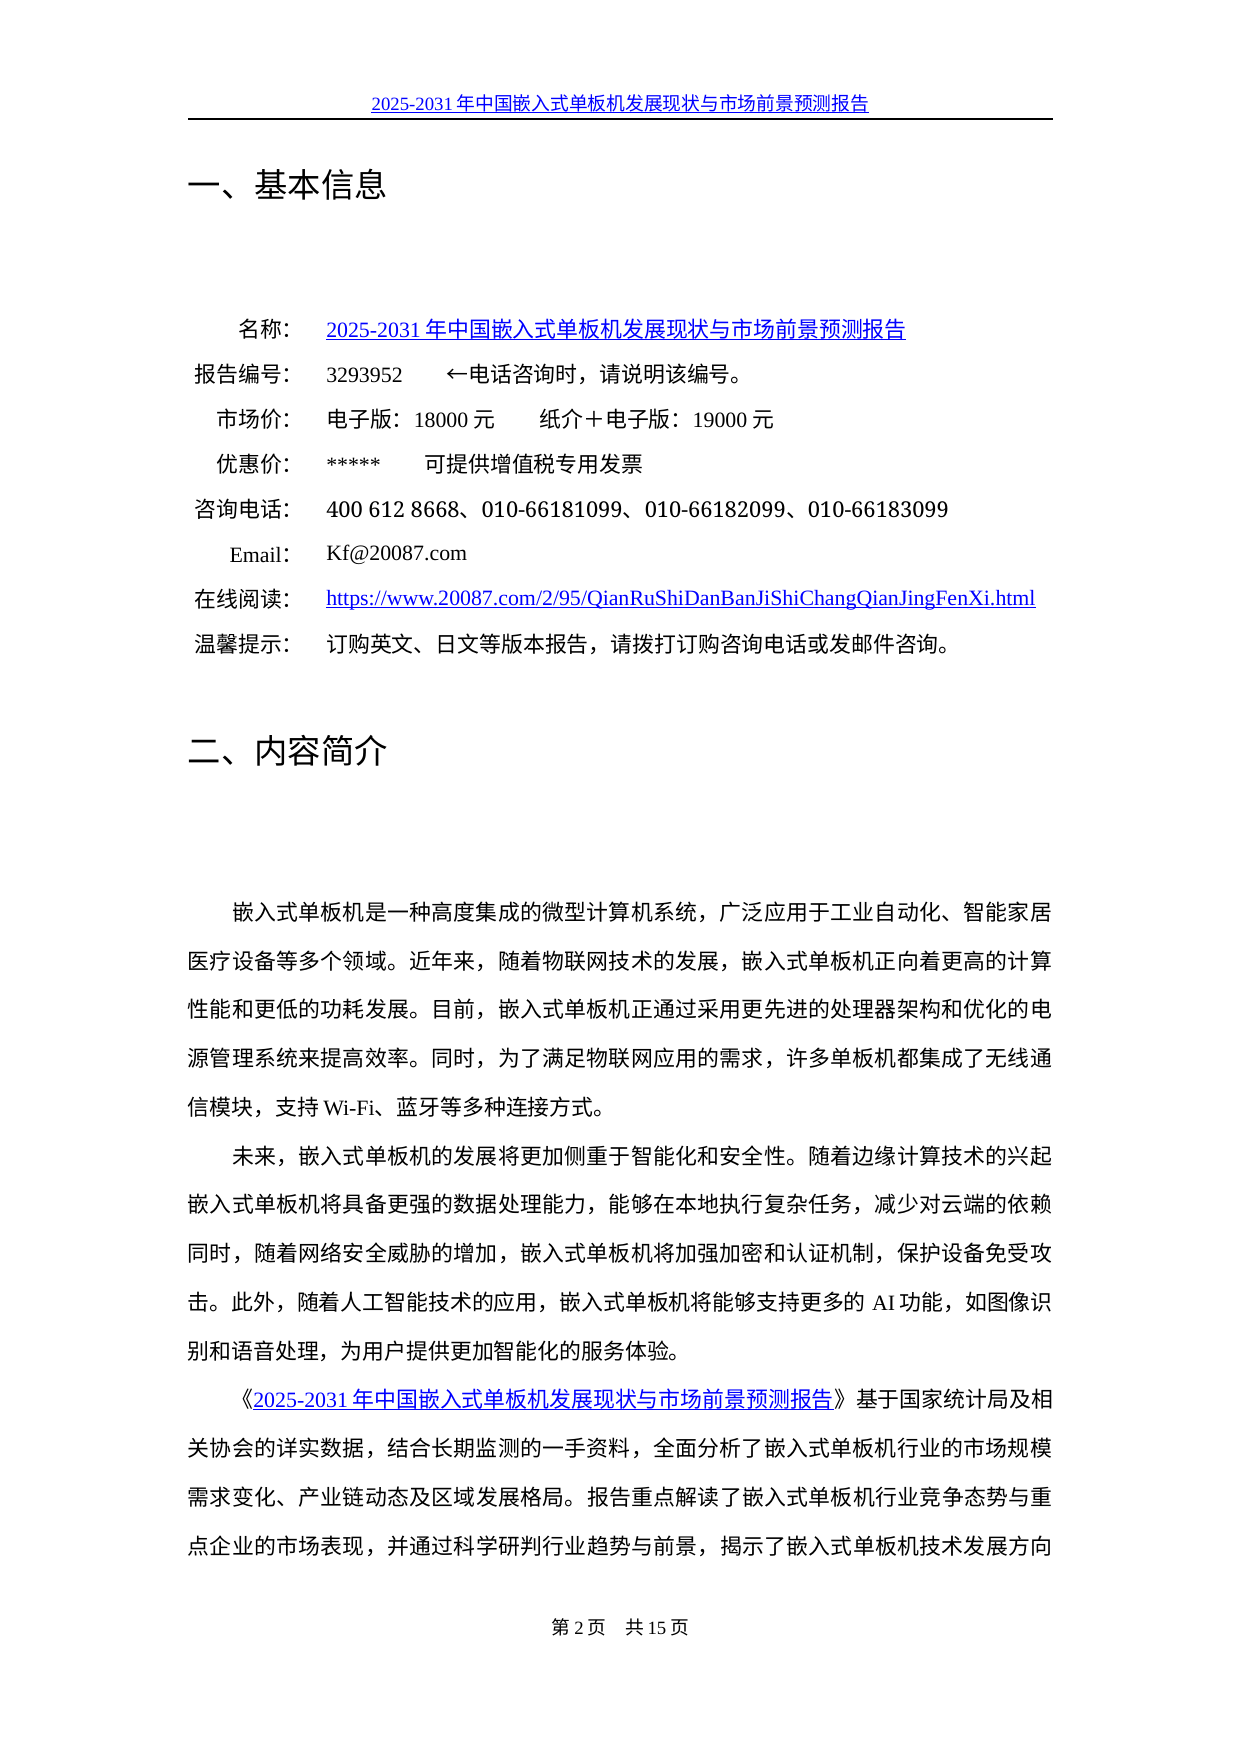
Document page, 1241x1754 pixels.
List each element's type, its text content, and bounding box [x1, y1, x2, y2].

table_cell 电子版：18000 元 纸介＋电子版：19000 元 [315, 402, 1073, 447]
table_cell 3293952 ←电话咨询时，请说明该编号。 [315, 357, 1073, 402]
table_cell [315, 582, 1073, 627]
table_cell 在线阅读： [167, 582, 315, 627]
table_cell Kf@20087.com [315, 537, 1073, 582]
table_cell 温馨提示： [167, 627, 315, 672]
table_cell 市场价： [167, 402, 315, 447]
table_cell 订购英文、日文等版本报告，请拨打订购咨询电话或发邮件咨询。 [315, 627, 1073, 672]
table_cell Email： [167, 537, 315, 582]
table_cell ***** 可提供增值税专用发票 [315, 447, 1073, 492]
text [187, 894, 1053, 1561]
table_header 2025-2031年中国嵌入式单板机发展现状与市场前景预测报告 [315, 312, 1073, 357]
table_cell 优惠价： [167, 447, 315, 492]
table_cell 报告编号： [167, 357, 315, 402]
title 一、基本信息 [187, 150, 1053, 215]
table_cell 咨询电话： [167, 492, 315, 537]
table_cell 400 612 8668、010-66181099、010-66182099、010-66183099 [315, 492, 1073, 537]
table_header 名称： [167, 312, 315, 357]
title 二、内容简介 [187, 717, 1053, 782]
